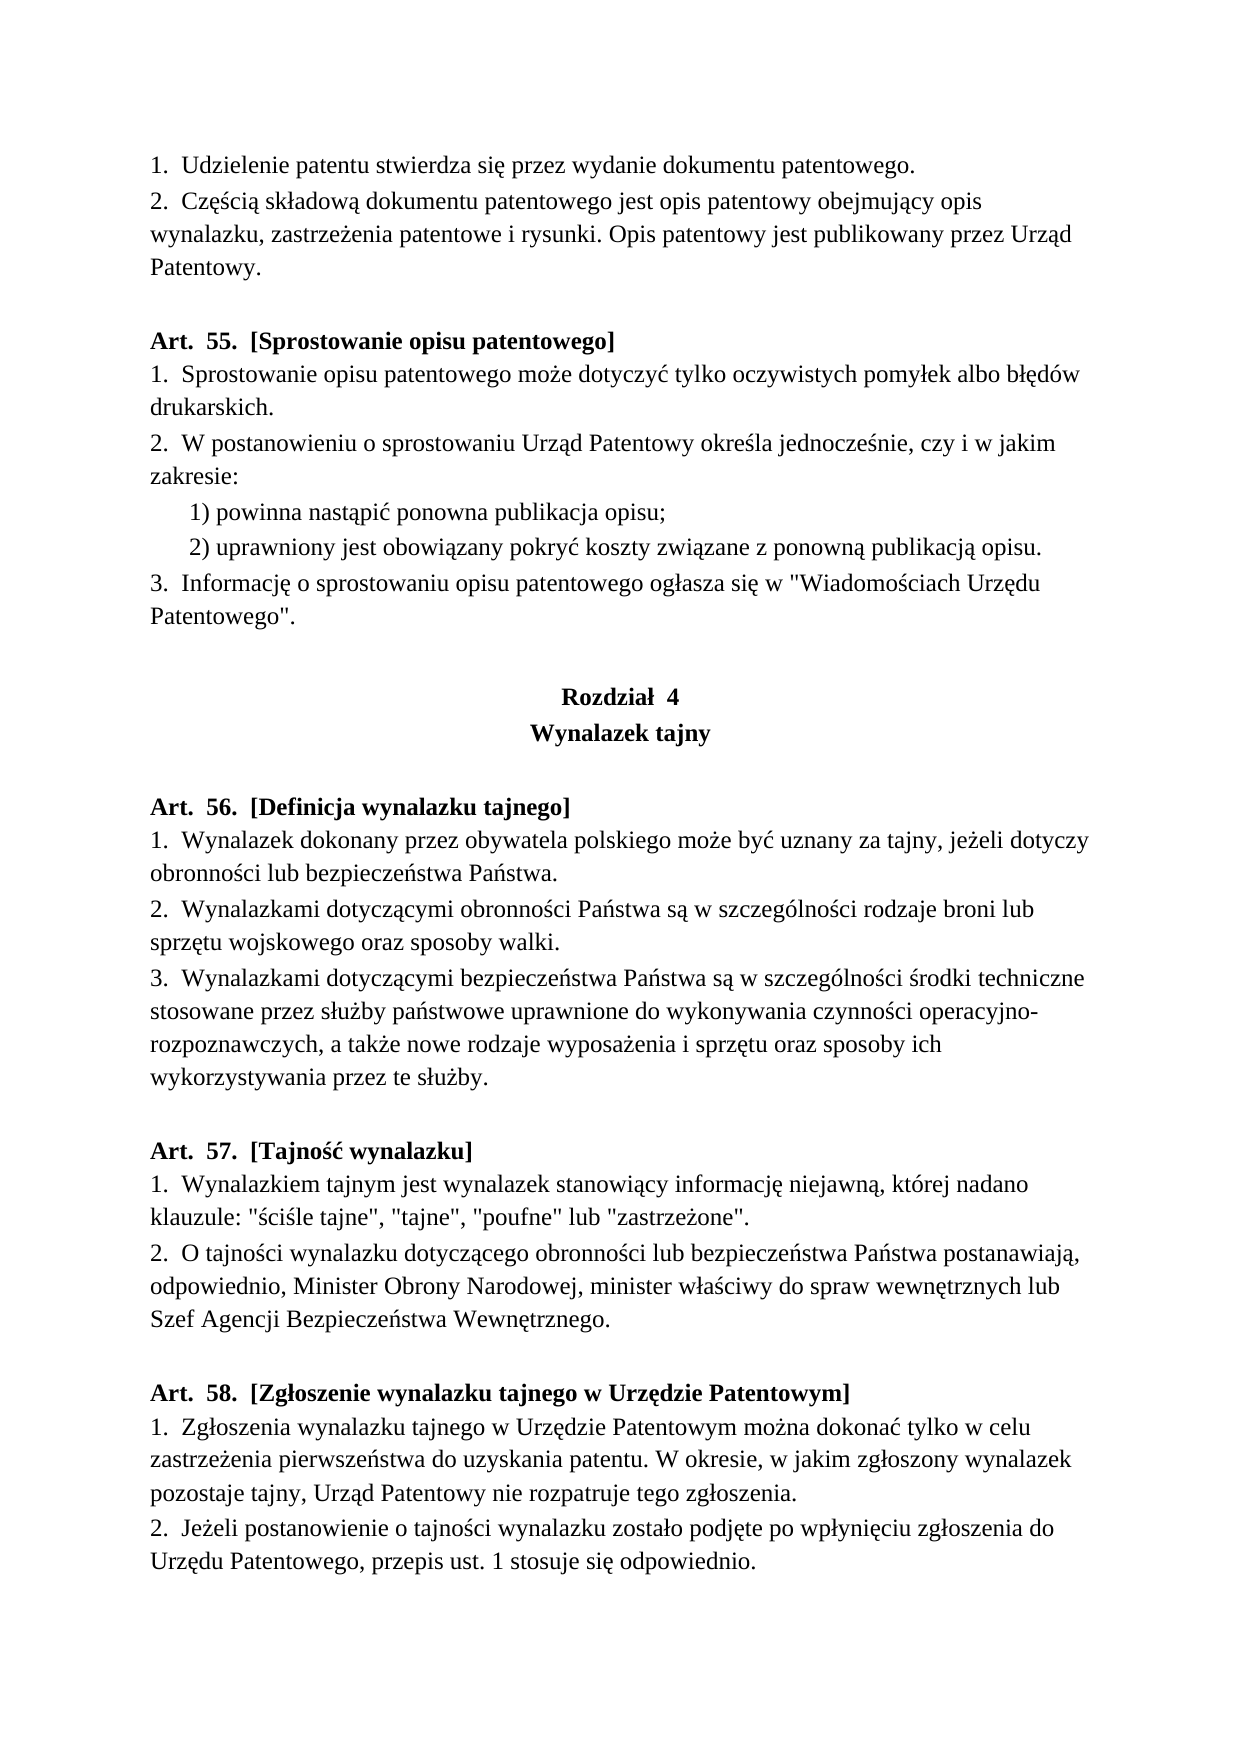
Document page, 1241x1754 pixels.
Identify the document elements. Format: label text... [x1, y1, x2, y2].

text 1) powinna nastąpić ponowna publikacja opisu; [189, 497, 1090, 525]
text 3. Wynalazkami dotyczącymi bezpieczeństwa Państwa są w szczególności środki techniczne stosowane przez służby państwowe uprawnione do wykonywania czynności operacyjno-rozpoznawczych, a także nowe rodzaje wyposażenia i sprzętu oraz sposoby ich wykorzystywania przez te służby. [150, 963, 1090, 1091]
text 1. Udzielenie patentu stwierdza się przez wydanie dokumentu patentowego. [150, 150, 1090, 179]
text 2. O tajności wynalazku dotyczącego obronności lub bezpieczeństwa Państwa postanawiają, odpowiednio, Minister Obrony Narodowej, minister właściwy do spraw wewnętrznych lub Szef Agencji Bezpieczeństwa Wewnętrznego. [150, 1238, 1090, 1333]
text 1. Wynalazek dokonany przez obywatela polskiego może być uznany za tajny, jeżeli dotyczy obronności lub bezpieczeństwa Państwa. [150, 825, 1090, 887]
text 1. Wynalazkiem tajnym jest wynalazek stanowiący informację niejawną, której nadano klauzule: "ściśle tajne", "tajne", "poufne" lub "zastrzeżone". [150, 1169, 1090, 1231]
text Art. 55. [Sprostowanie opisu patentowego] [150, 326, 1090, 355]
text 2. Jeżeli postanowienie o tajności wynalazku zostało podjęte po wpłynięciu zgłoszenia do Urzędu Patentowego, przepis ust. 1 stosuje się odpowiednio. [150, 1513, 1090, 1575]
text 1. Zgłoszenia wynalazku tajnego w Urzędzie Patentowym można dokonać tylko w celu zastrzeżenia pierwszeństwa do uzyskania patentu. W okresie, w jakim zgłoszony wynalazek pozostaje tajny, Urząd Patentowy nie rozpatruje tego zgłoszenia. [150, 1412, 1090, 1506]
text Art. 56. [Definicja wynalazku tajnego] [150, 792, 1090, 821]
text 2. Częścią składową dokumentu patentowego jest opis patentowy obejmujący opis wynalazku, zastrzeżenia patentowe i rysunki. Opis patentowy jest publikowany przez Urząd Patentowy. [150, 186, 1090, 281]
text 1. Sprostowanie opisu patentowego może dotyczyć tylko oczywistych pomyłek albo błędów drukarskich. [150, 359, 1090, 421]
text 2. W postanowieniu o sprostowaniu Urząd Patentowy określa jednocześnie, czy i w jakim zakresie: [150, 428, 1090, 490]
text 2) uprawniony jest obowiązany pokryć koszty związane z ponowną publikacją opisu. [189, 532, 1090, 561]
text Art. 57. [Tajność wynalazku] [150, 1136, 1090, 1165]
text Wynalazek tajny [150, 718, 1090, 747]
text Rozdział 4 [150, 682, 1090, 711]
text Art. 58. [Zgłoszenie wynalazku tajnego w Urzędzie Patentowym] [150, 1378, 1090, 1407]
text 3. Informację o sprostowaniu opisu patentowego ogłasza się w "Wiadomościach Urzędu Patentowego". [150, 568, 1090, 630]
text 2. Wynalazkami dotyczącymi obronności Państwa są w szczególności rodzaje broni lub sprzętu wojskowego oraz sposoby walki. [150, 894, 1090, 956]
